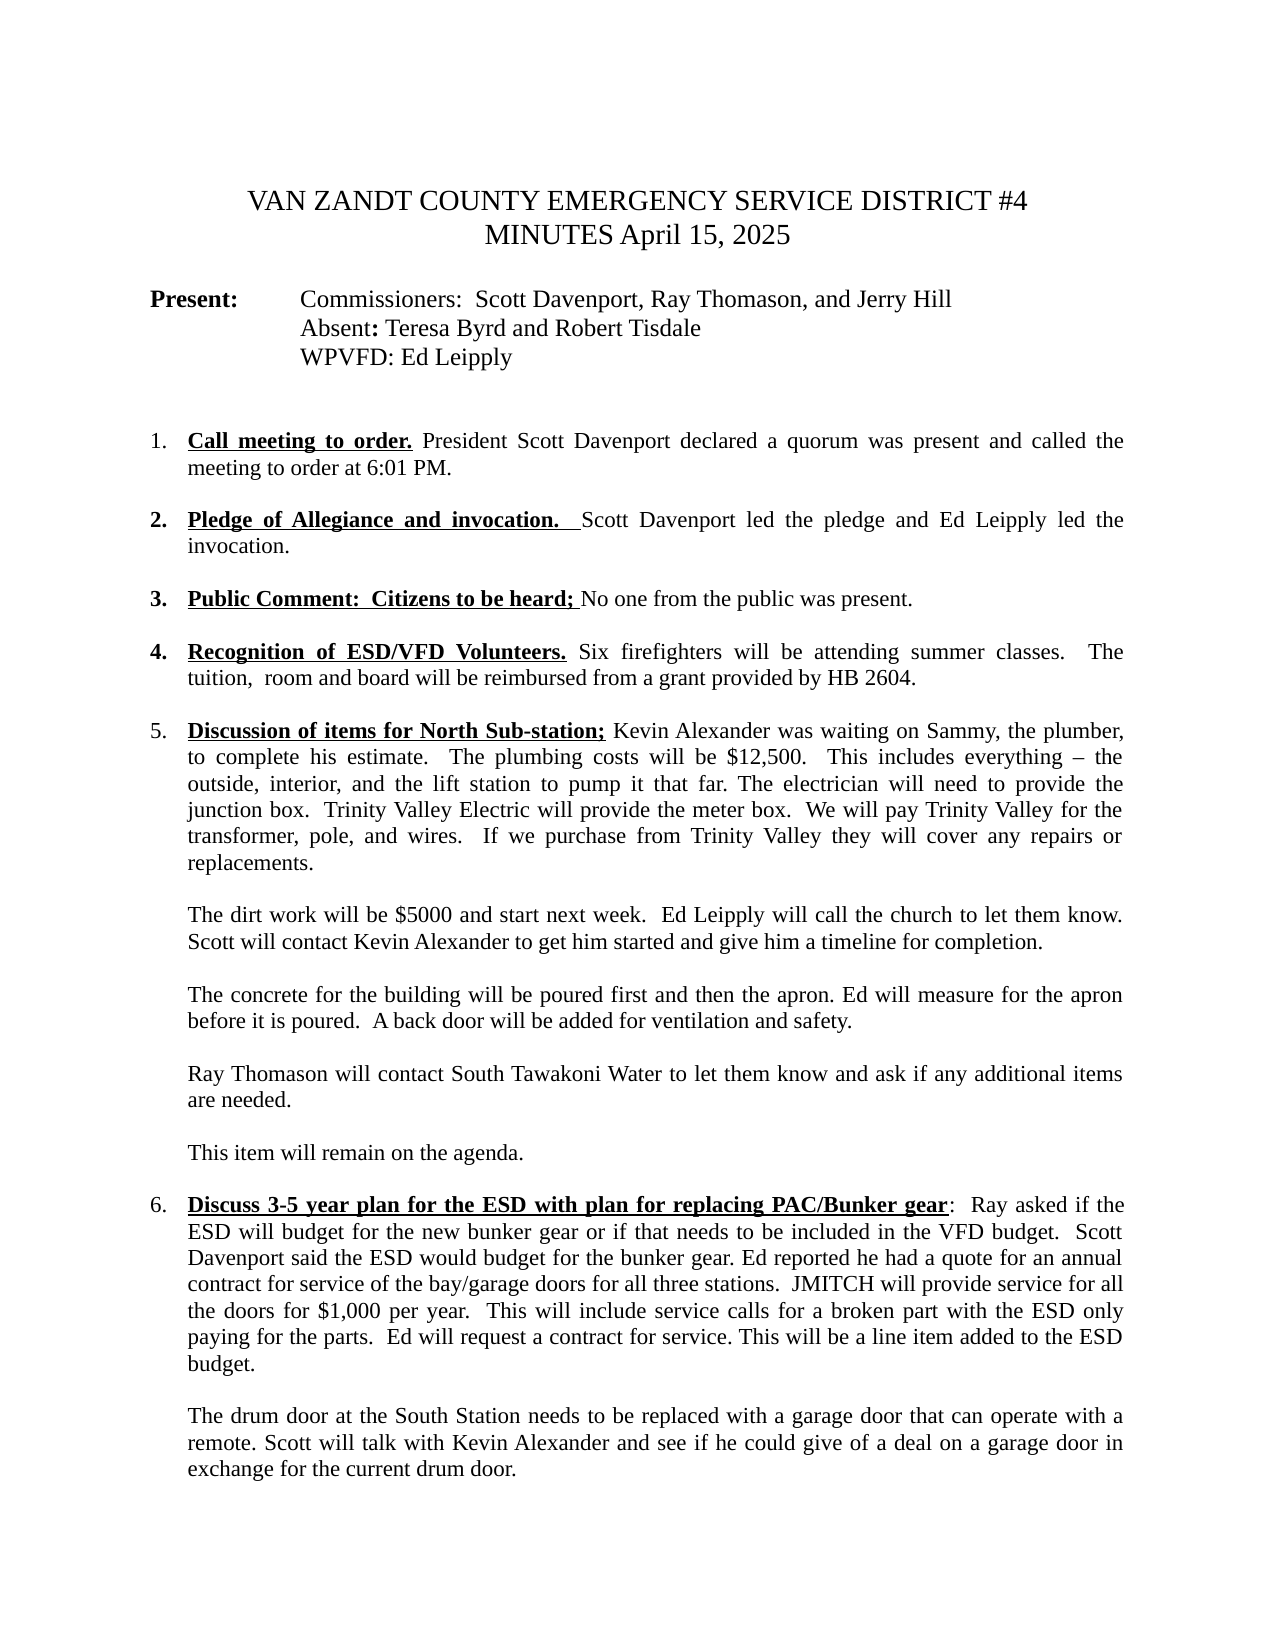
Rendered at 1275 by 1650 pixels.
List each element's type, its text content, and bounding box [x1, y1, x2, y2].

text Ray Thomason will contact South Tawakoni Water to let them know and ask if any additional items are needed. [187, 1060, 1125, 1112]
list Recognition of ESD/VFD Volunteers. Six firefighters will be attending summer classes. The tuition, room and board will be reimbursed from a grant provided by HB 2604. [150, 638, 1125, 691]
list Pledge of Allegiance and invocation. Scott Davenport led the pledge and Ed Leipply led the invocation. [150, 506, 1125, 559]
text VAN ZANDT COUNTY EMERGENCY SERVICE DISTRICT #4 [150, 183, 1125, 217]
text Absent: Teresa Byrd and Robert Tisdale [300, 313, 1125, 342]
text WPVFD: Ed Leipply [150, 342, 1125, 370]
list Discuss 3-5 year plan for the ESD with plan for replacing PAC/Bunker gear: Ray asked if the ESD will budget for the new bunker gear or if that needs to be included in the VFD budget. Scott Davenport said the ESD would budget for the bunker gear. Ed reported he had a quote for an annual contract for service of the bay/garage doors for all three stations. JMITCH will provide service for all the doors for $1,000 per year. This will include service calls for a broken part with the ESD only paying for the parts. Ed will request a contract for service. This will be a line item added to the ESD budget. [150, 1191, 1125, 1376]
text Present: Commissioners: Scott Davenport, Ray Thomason, and Jerry Hill [150, 284, 1125, 313]
list Call meeting to order. President Scott Davenport declared a quorum was present and called the meeting to order at 6:01 PM. [150, 427, 1125, 480]
text The concrete for the building will be poured first and then the apron. Ed will measure for the apron before it is poured. A back door will be added for ventilation and safety. [187, 981, 1125, 1033]
list Public Comment: Citizens to be heard; No one from the public was present. [150, 585, 1125, 612]
text The dirt work will be $5000 and start next week. Ed Leipply will call the church to let them know. Scott will contact Kevin Alexander to get him started and give him a timeline for completion. [187, 902, 1125, 954]
text The drum door at the South Station needs to be replaced with a garage door that can operate with a remote. Scott will talk with Kevin Alexander and see if he could give of a deal on a garage door in exchange for the current drum door. [187, 1402, 1125, 1481]
list Discussion of items for North Sub-station; Kevin Alexander was waiting on Sammy, the plumber, to complete his estimate. The plumbing costs will be $12,500. This includes everything – the outside, interior, and the lift station to pump it that far. The electrician will need to provide the junction box. Trinity Valley Electric will provide the meter box. We will pay Trinity Valley for the transformer, pole, and wires. If we purchase from Trinity Valley they will cover any repairs or replacements. [150, 717, 1125, 875]
text MINUTES April 15, 2025 [150, 217, 1125, 251]
text This item will remain on the agenda. [187, 1139, 1125, 1165]
